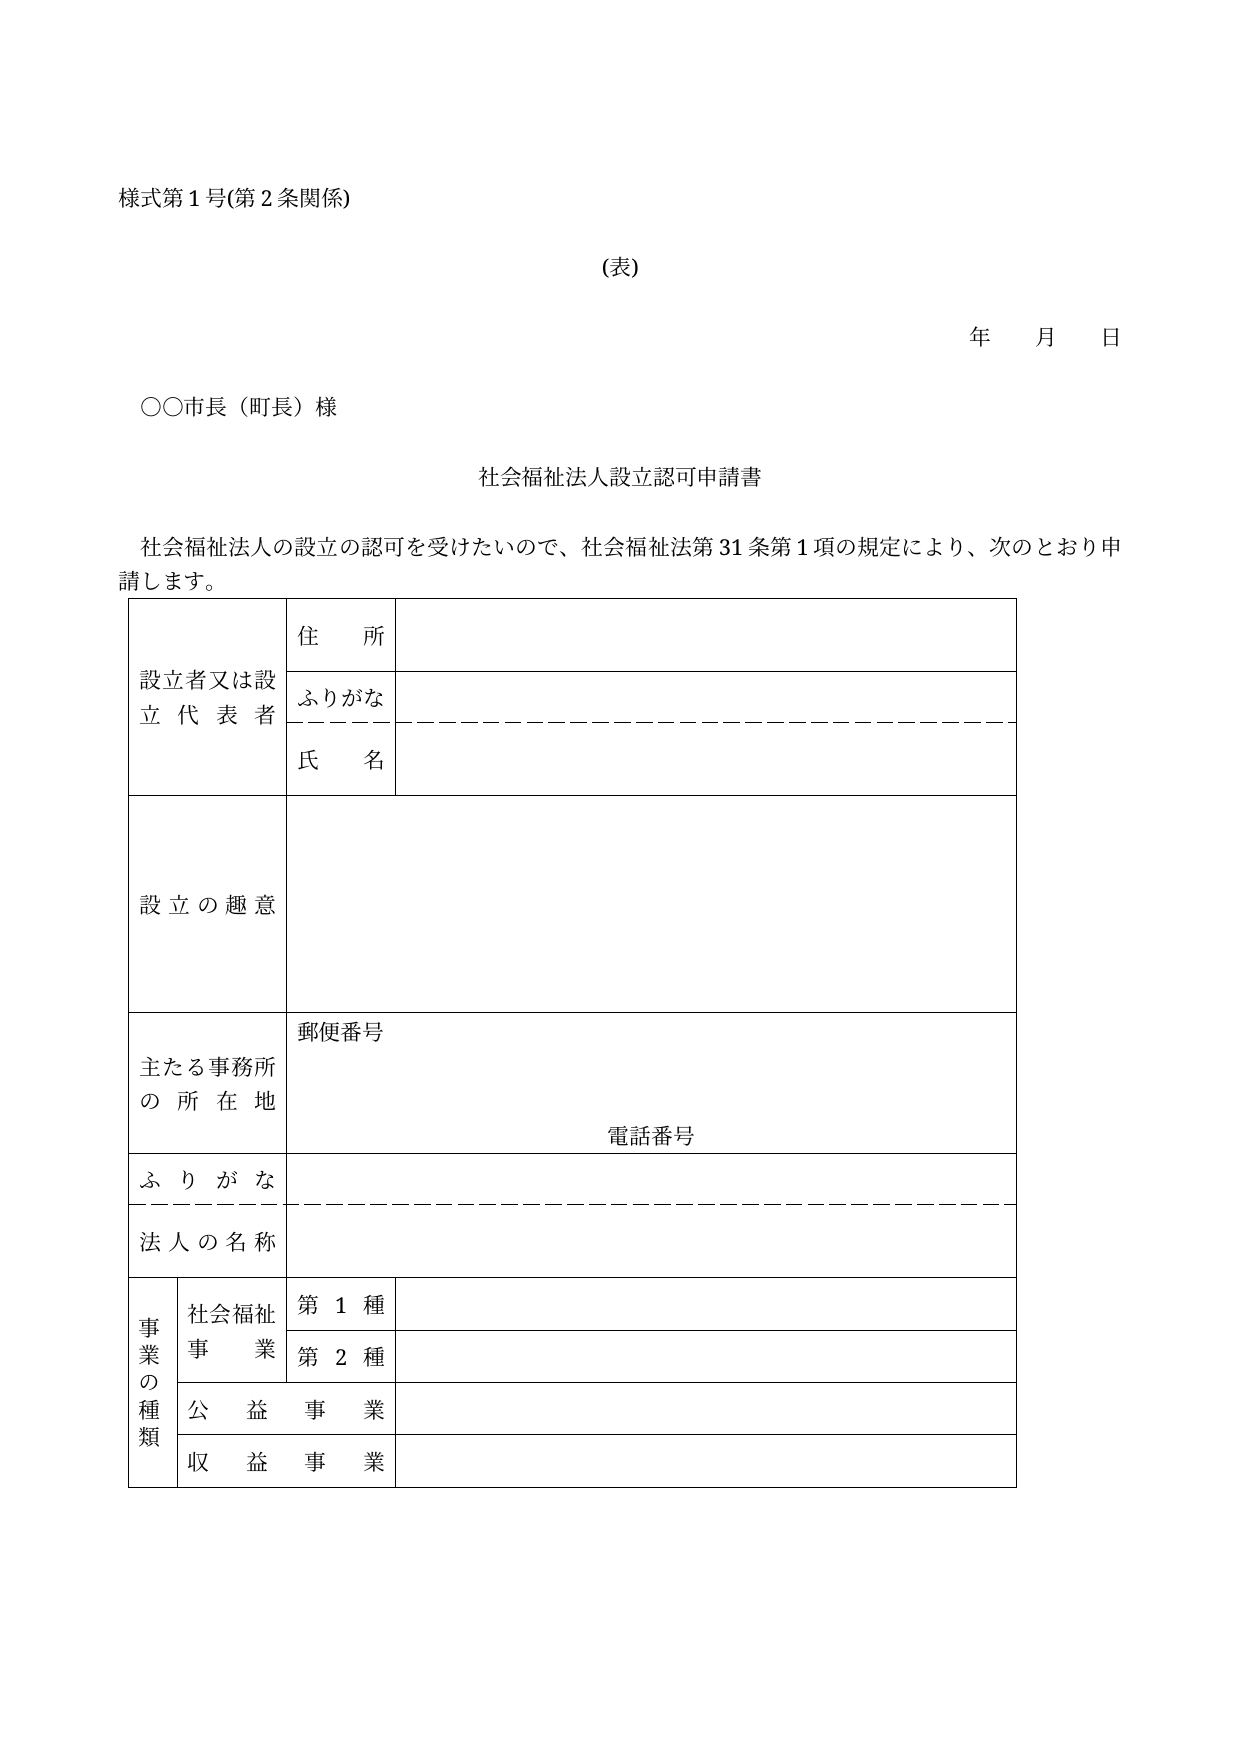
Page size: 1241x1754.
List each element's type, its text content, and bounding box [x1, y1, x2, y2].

table_cell [287, 796, 1016, 1012]
table_cell [396, 672, 1016, 722]
table_cell [287, 1204, 1016, 1277]
table_cell 郵便番号 電話番号 [287, 1013, 1016, 1153]
table_cell 事業の種類 [129, 1278, 177, 1487]
table_cell [396, 1435, 1016, 1487]
table_cell ふりがな [287, 672, 395, 722]
text 社会福祉法人設立認可申請書 [118, 458, 1122, 493]
table_cell [396, 1278, 1016, 1330]
table_cell ふりがな [129, 1154, 286, 1204]
table_cell 主たる事務所の所在地 [129, 1013, 286, 1153]
table_cell 氏名 [287, 722, 395, 795]
text 年 月 日 [118, 319, 1122, 353]
table_cell 法人の名称 [129, 1204, 286, 1277]
text 社会福祉法人の設立の認可を受けたいので、社会福祉法第31条第1項の規定により、次のとおり申請します。 [118, 528, 1122, 598]
table_cell [396, 1383, 1016, 1434]
table_cell 設立の趣意 [129, 796, 286, 1012]
table_cell 第2種 [287, 1331, 395, 1382]
text 様式第1号(第2条関係) [118, 179, 1122, 214]
table_header [396, 599, 1016, 671]
table_cell [396, 722, 1016, 795]
table_cell [287, 1154, 1016, 1204]
table_cell 社会福祉事業 [178, 1278, 286, 1382]
table_header 設立者又は設立代表者 [129, 599, 286, 795]
table_cell 第1種 [287, 1278, 395, 1330]
table_cell 収益事業 [178, 1435, 395, 1487]
table_cell 公益事業 [178, 1383, 395, 1434]
text (表) [118, 249, 1122, 284]
table_header 住所 [287, 599, 395, 671]
text ○○市長（町長）様 [118, 388, 1122, 423]
table_cell [396, 1331, 1016, 1382]
